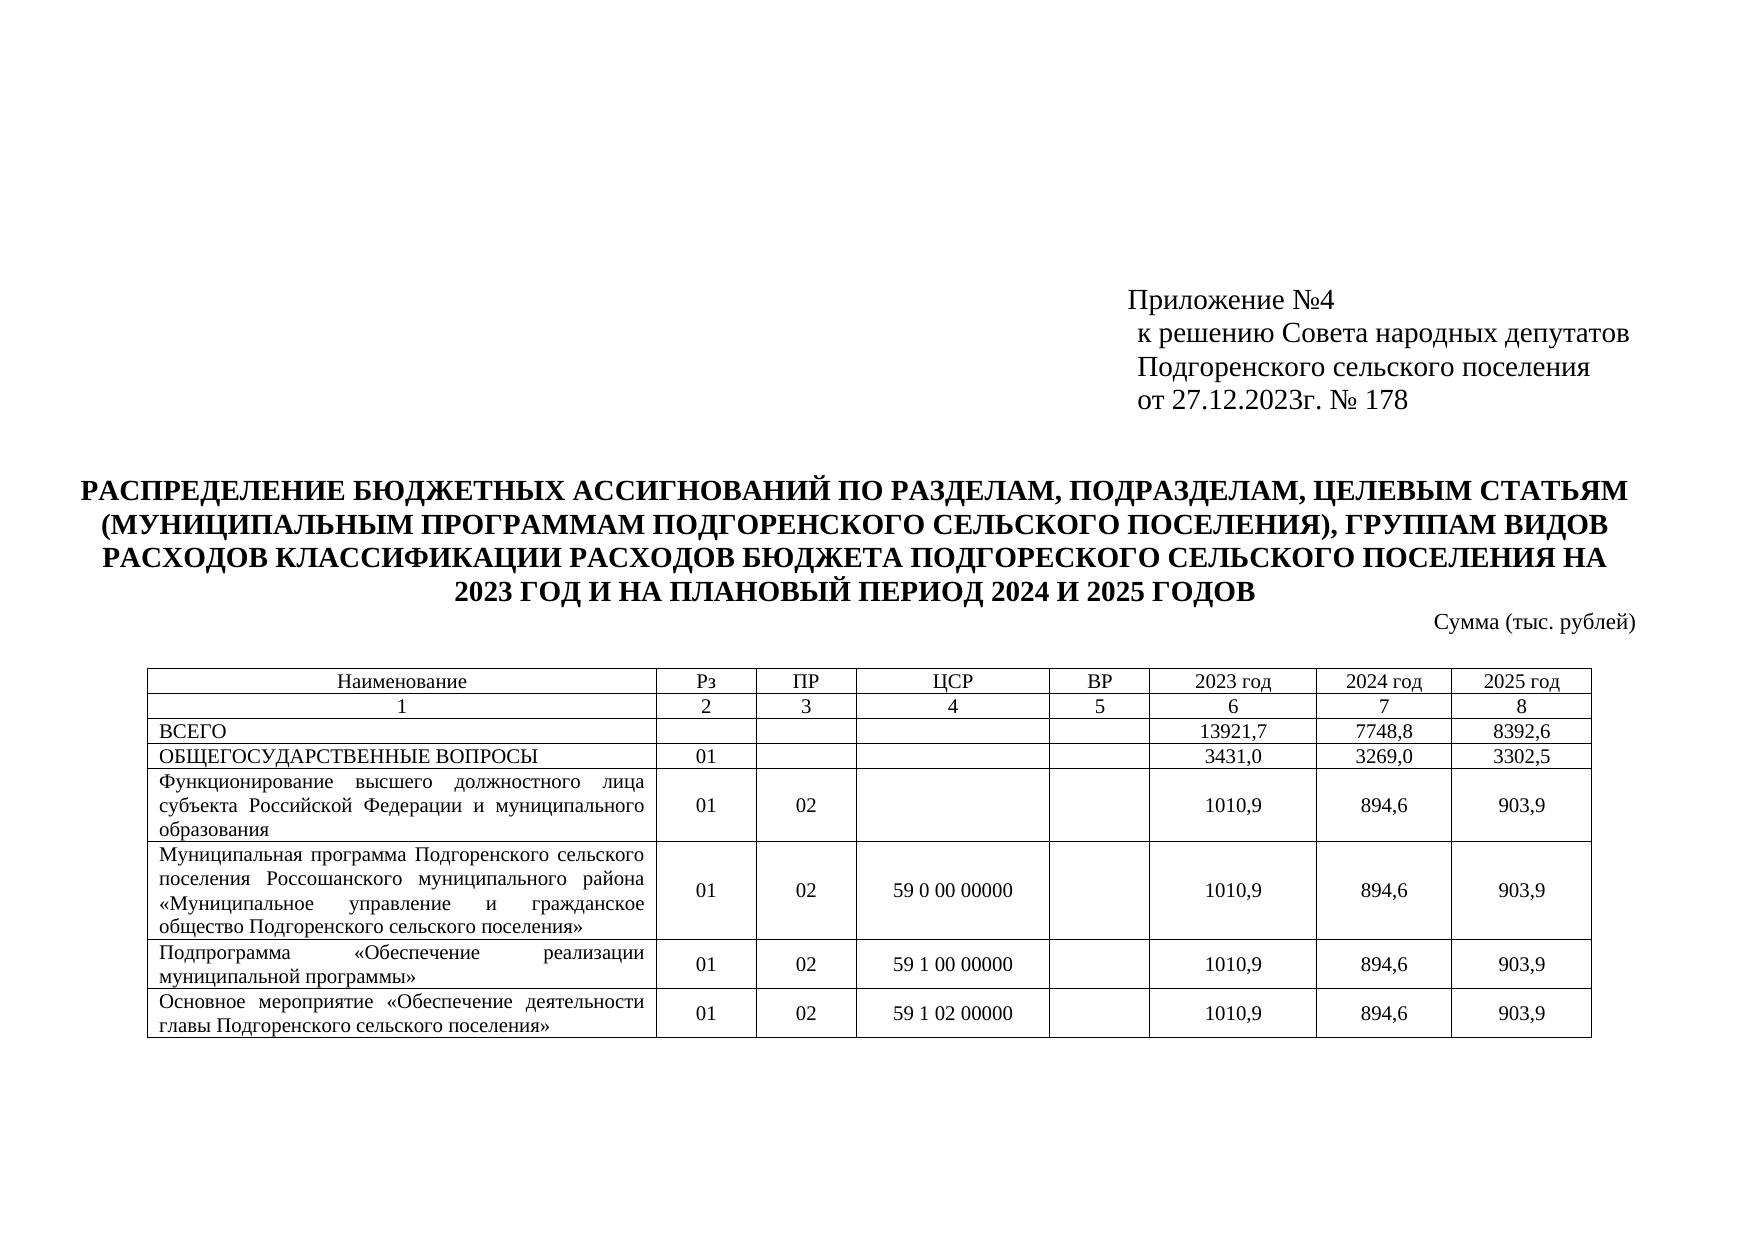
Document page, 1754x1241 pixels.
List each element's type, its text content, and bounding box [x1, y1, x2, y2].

table_cell [857, 769, 1049, 841]
table_cell 59 0 00 00000 [857, 842, 1049, 938]
table_cell 01 [657, 989, 756, 1037]
table_header ВР [1050, 669, 1149, 693]
table_cell 903,9 [1452, 769, 1591, 841]
table_cell 903,9 [1452, 842, 1591, 938]
table_cell 903,9 [1452, 940, 1591, 988]
table_cell 13921,7 [1150, 719, 1316, 743]
table_cell [857, 744, 1049, 768]
table_cell 7 [1317, 694, 1451, 718]
table_cell Основное мероприятие «Обеспечение деятельности главы Подгоренского сельского поселения» [148, 989, 656, 1037]
table_cell 02 [757, 769, 856, 841]
table_header ПР [757, 669, 856, 693]
table_cell [1050, 989, 1149, 1037]
table_cell 894,6 [1317, 989, 1451, 1037]
table_cell 01 [657, 744, 756, 768]
text Приложение №4 [753, 282, 1636, 315]
title РАСПРЕДЕЛЕНИЕ БЮДЖЕТНЫХ АССИГНОВАНИЙ ПО РАЗДЕЛАМ, ПОДРАЗДЕЛАМ, ЦЕЛЕВЫМ СТАТЬЯМ (МУНИЦИПАЛЬНЫМ ПРОГРАММАМ ПОДГОРЕНСКОГО СЕЛЬСКОГО ПОСЕЛЕНИЯ), ГРУППАМ ВИДОВ РАСХОДОВ КЛАССИФИКАЦИИ РАСХОДОВ БЮДЖЕТА ПОДГОРЕСКОГО СЕЛЬСКОГО ПОСЕЛЕНИЯ НА 2023 ГОД И НА ПЛАНОВЫЙ ПЕРИОД 2024 И 2025 ГОДОВ [74, 473, 1636, 608]
table_header 2025 год [1452, 669, 1591, 693]
table_cell 02 [757, 842, 856, 938]
table_cell 894,6 [1317, 769, 1451, 841]
table_cell 1010,9 [1150, 769, 1316, 841]
table_cell [1050, 744, 1149, 768]
table_cell 894,6 [1317, 940, 1451, 988]
table_cell 1010,9 [1150, 842, 1316, 938]
table_cell 8 [1452, 694, 1591, 718]
text к решению Совета народных депутатов [1137, 315, 1636, 349]
table_header Рз [657, 669, 756, 693]
table_cell 3302,5 [1452, 744, 1591, 768]
table_cell 3269,0 [1317, 744, 1451, 768]
table_cell 1010,9 [1150, 940, 1316, 988]
text Подгоренского сельского поселения [1137, 349, 1636, 382]
table_header 2024 год [1317, 669, 1451, 693]
table_cell 5 [1050, 694, 1149, 718]
table_cell 3431,0 [1150, 744, 1316, 768]
table_cell 01 [657, 769, 756, 841]
table_header 2023 год [1150, 669, 1316, 693]
table_cell [757, 719, 856, 743]
table_cell Подпрограмма «Обеспечение реализации муниципальной программы» [148, 940, 656, 988]
table_cell [657, 719, 756, 743]
table_cell 01 [657, 842, 756, 938]
table_header ЦСР [857, 669, 1049, 693]
table_cell 1010,9 [1150, 989, 1316, 1037]
table_cell ВСЕГО [148, 719, 656, 743]
table_cell Муниципальная программа Подгоренского сельского поселения Россошанского муниципального района «Муниципальное управление и гражданское общество Подгоренского сельского поселения» [148, 842, 656, 938]
table_cell [1050, 719, 1149, 743]
table_cell 02 [757, 940, 856, 988]
table_cell 2 [657, 694, 756, 718]
table_cell [757, 744, 856, 768]
table_cell Функционирование высшего должностного лица субъекта Российской Федерации и муниципального образования [148, 769, 656, 841]
table_cell [857, 719, 1049, 743]
table_header Наименование [148, 669, 656, 693]
table_cell 01 [657, 940, 756, 988]
table_cell 3 [757, 694, 856, 718]
text от 27.12.2023г. № 178 [1137, 382, 1636, 416]
table_cell 59 1 00 00000 [857, 940, 1049, 988]
table_cell 02 [757, 989, 856, 1037]
table_cell 7748,8 [1317, 719, 1451, 743]
table_cell [1050, 769, 1149, 841]
table_cell ОБЩЕГОСУДАРСТВЕННЫЕ ВОПРОСЫ [148, 744, 656, 768]
table_cell 59 1 02 00000 [857, 989, 1049, 1037]
table_cell [1050, 842, 1149, 938]
table_cell 8392,6 [1452, 719, 1591, 743]
table_cell 1 [148, 694, 656, 718]
table_cell [1050, 940, 1149, 988]
table_cell 903,9 [1452, 989, 1591, 1037]
title Сумма (тыс. рублей) [74, 608, 1636, 634]
table_cell 4 [857, 694, 1049, 718]
table_cell 894,6 [1317, 842, 1451, 938]
table_cell 6 [1150, 694, 1316, 718]
